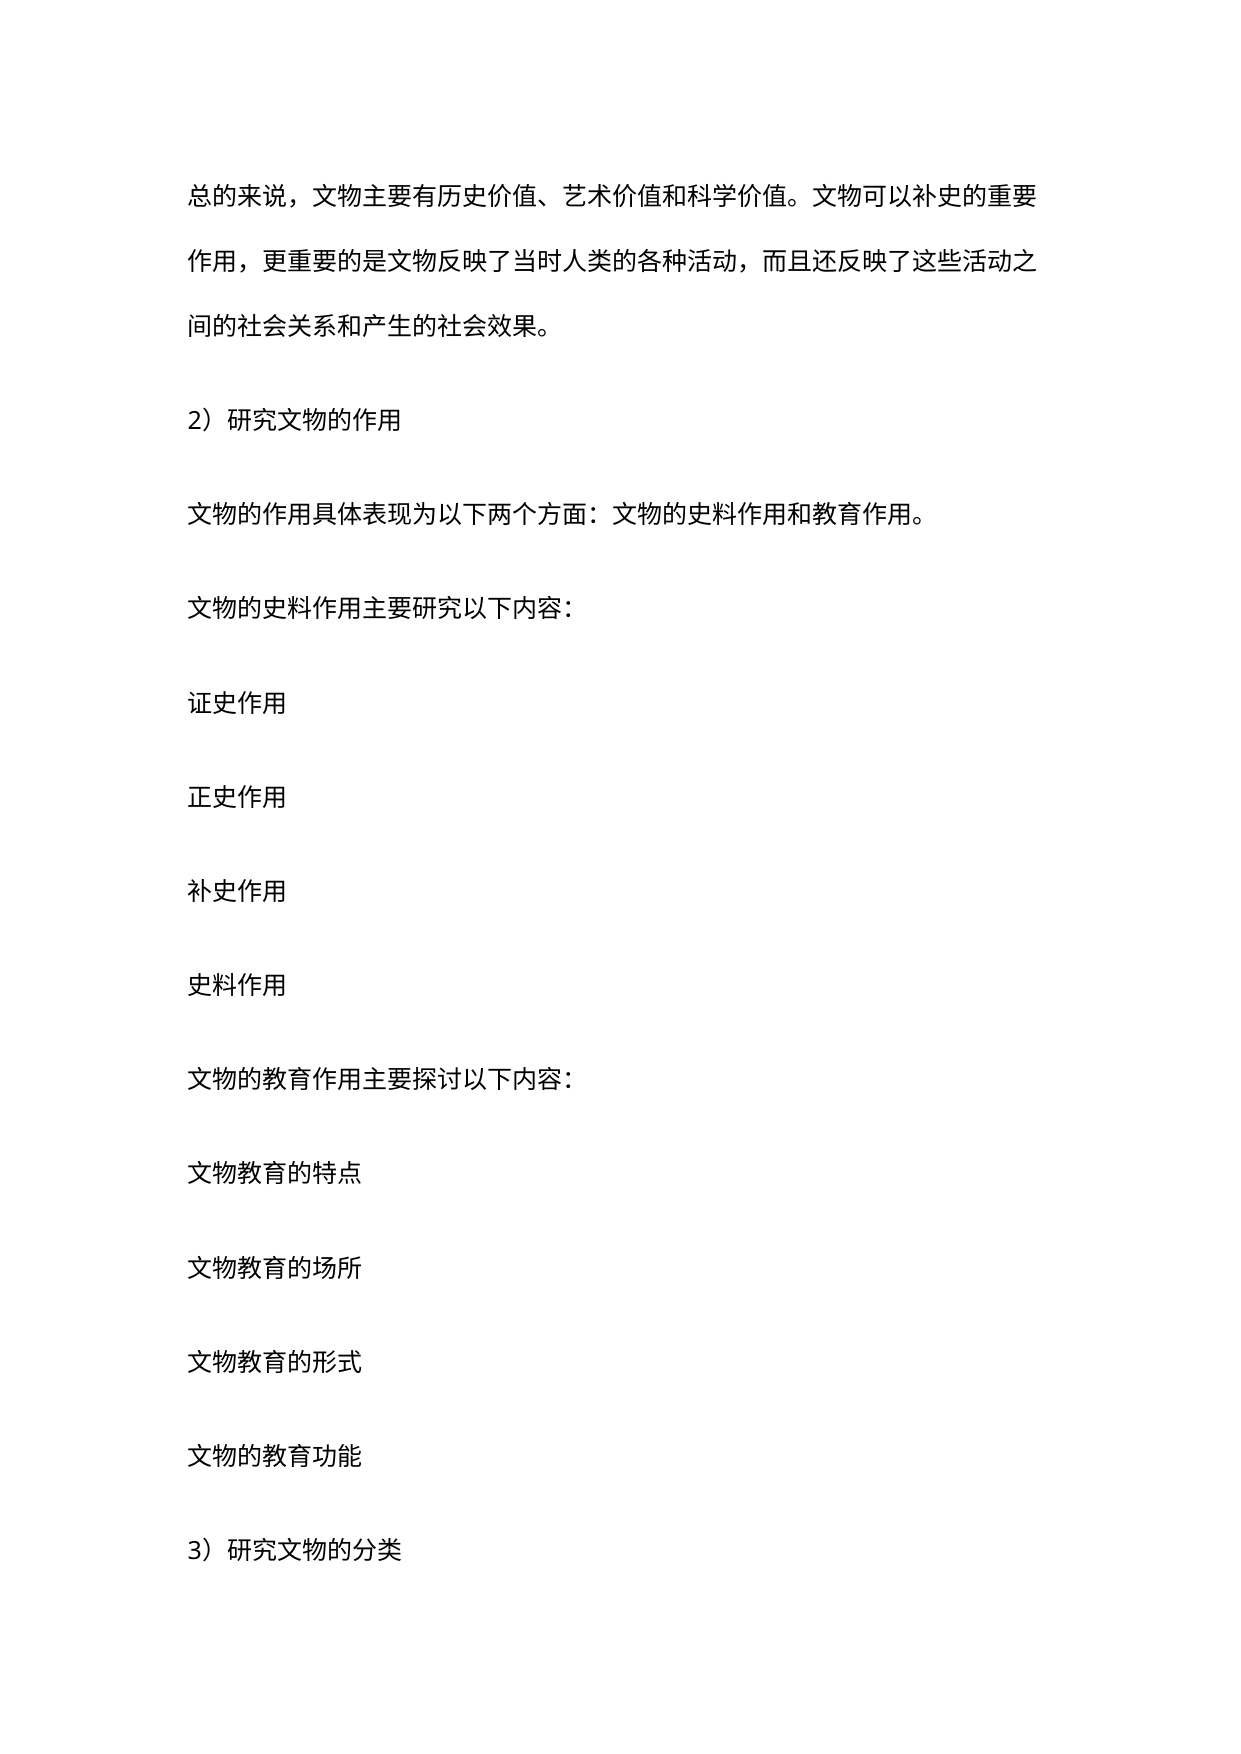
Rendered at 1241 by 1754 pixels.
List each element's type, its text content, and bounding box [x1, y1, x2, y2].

text 文物的史料作用主要研究以下内容： [187, 574, 1053, 639]
text 3）研究文物的分类 [187, 1516, 1053, 1581]
text 总的来说，文物主要有历史价值、艺术价值和科学价值。文物可以补史的重要作用，更重要的是文物反映了当时人类的各种活动，而且还反映了这些活动之间的社会关系和产生的社会效果。 [187, 162, 1053, 357]
text 文物的教育作用主要探讨以下内容： [187, 1045, 1053, 1110]
text 正史作用 [187, 763, 1053, 828]
text 文物的教育功能 [187, 1422, 1053, 1487]
text 史料作用 [187, 951, 1053, 1016]
text 补史作用 [187, 857, 1053, 922]
text 文物教育的特点 [187, 1139, 1053, 1204]
text 文物的作用具体表现为以下两个方面：文物的史料作用和教育作用。 [187, 480, 1053, 545]
text 2）研究文物的作用 [187, 386, 1053, 451]
text 证史作用 [187, 669, 1053, 734]
text 文物教育的形式 [187, 1328, 1053, 1393]
text 文物教育的场所 [187, 1234, 1053, 1299]
